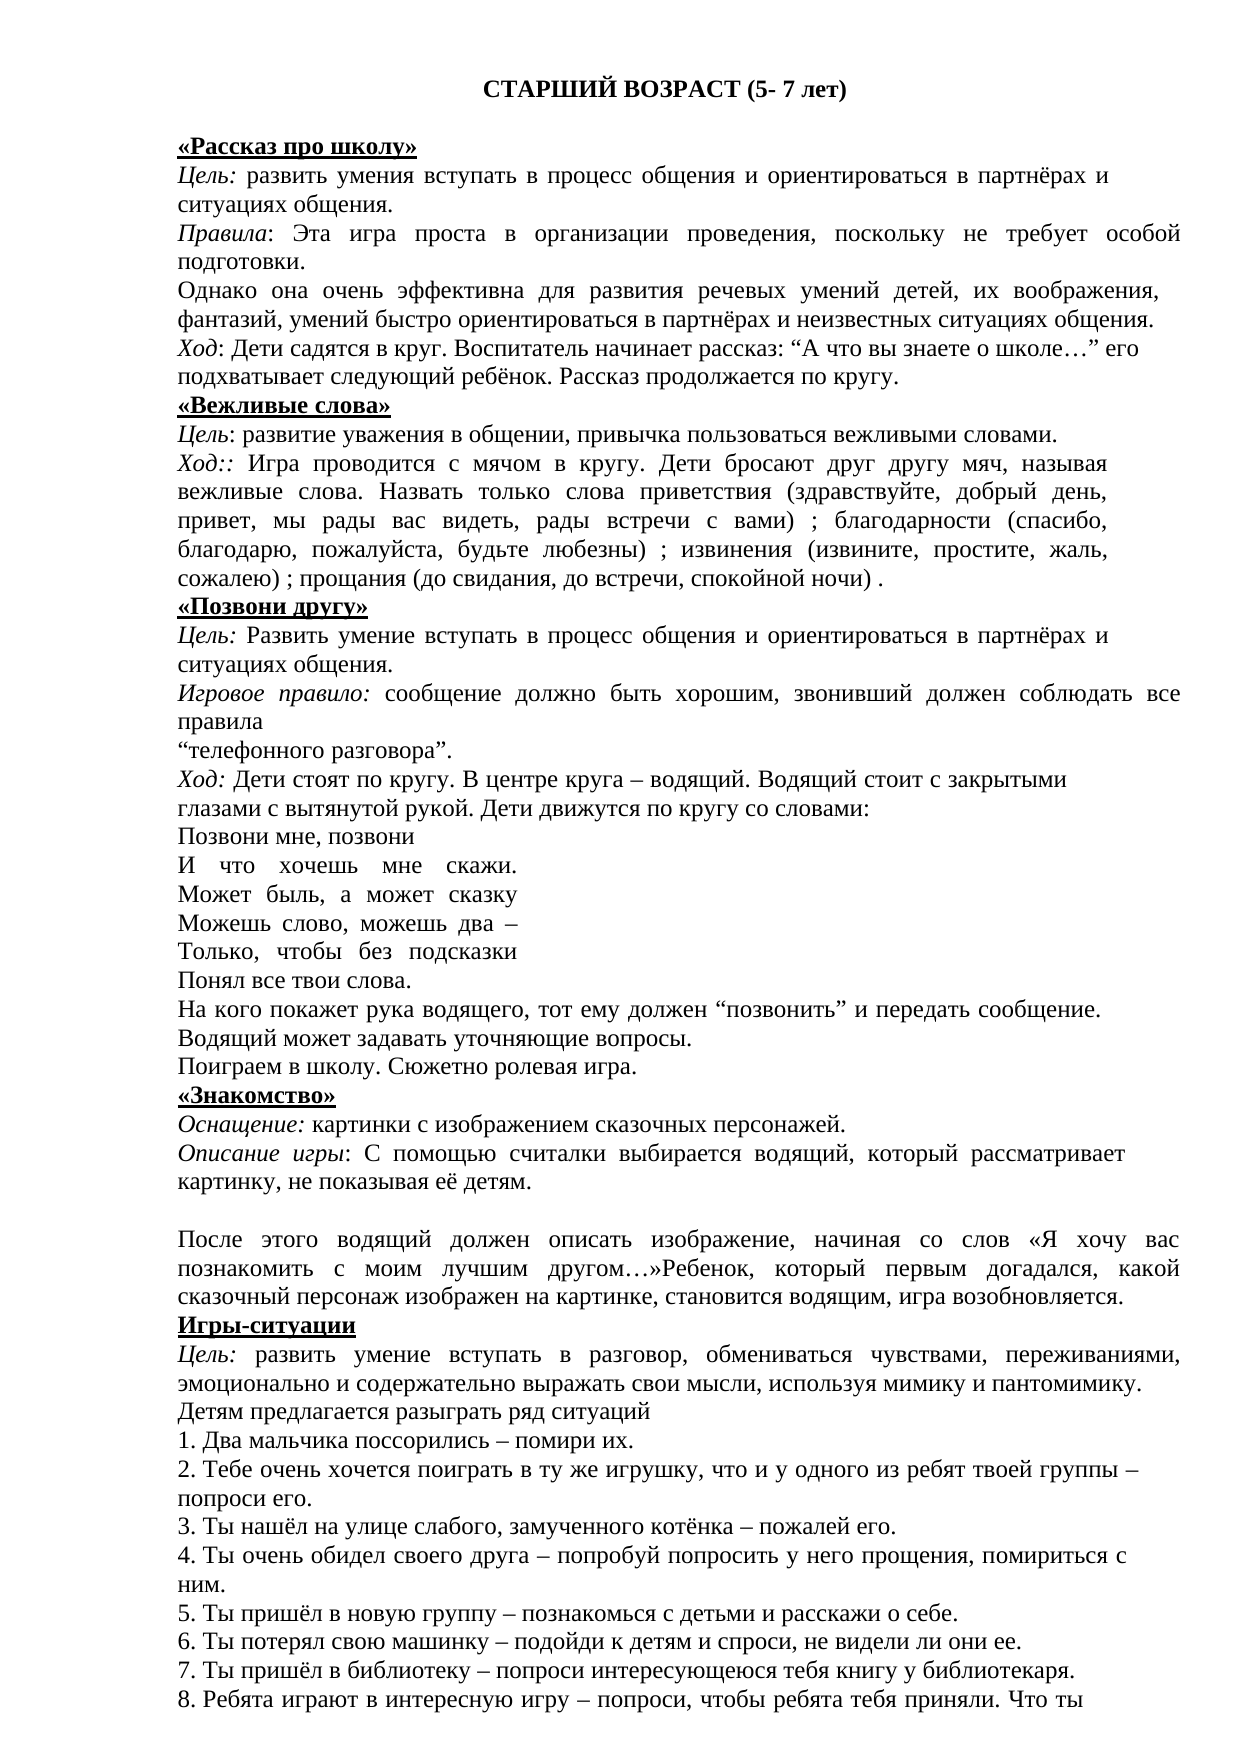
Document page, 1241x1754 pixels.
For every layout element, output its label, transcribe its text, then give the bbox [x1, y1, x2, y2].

text Позвони мне, позвони [177, 821, 1181, 850]
text Поиграем в школу. Сюжетно ролевая игра. [177, 1051, 1181, 1080]
list Два мальчика поссорились – помири их. [177, 1425, 1181, 1454]
list Ты нашёл на улице слабого, замученного котёнка – пожалей его. [177, 1511, 1181, 1540]
text Ход: Дети садятся в круг. Воспитатель начинает рассказ: “А что вы знаете о школе…” его [177, 333, 1181, 361]
text Ход: Дети стоят по кругу. В центре круга – водящий. Водящий стоит с закрытыми глазами с вытянутой рукой. Дети движутся по кругу со словами: [177, 764, 1068, 821]
list Ты пришёл в библиотеку – попроси интересующеюся тебя книгу у библиотекаря. [177, 1655, 1181, 1684]
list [177, 1684, 1084, 1713]
text Цель: развить умение вступать в разговор, обмениваться чувствами, переживаниями, эмоционально и содержательно выражать свои мысли, используя мимику и пантомимику. [177, 1339, 1181, 1396]
text Однако она очень эффективна для развития речевых умений детей, их воображения, фантазий, умений быстро ориентироваться в партнёрах и неизвестных ситуациях общения. [177, 275, 1160, 333]
text Детям предлагается разыграть ряд ситуаций [177, 1396, 1181, 1425]
text После этого водящий должен описать изображение, начиная со слов «Я хочу вас познакомить с моим лучшим другом…»Ребенок, который первым догадался, какой сказочный персонаж изображен на картинке, становится водящим, игра возобновляется. [177, 1224, 1181, 1310]
subtitle «Позвони другу» [177, 591, 1181, 620]
text Игровое правило: сообщение должно быть хорошим, звонивший должен соблюдать все правила [177, 678, 1181, 735]
text Цель: Развить умение вступать в процесс общения и ориентироваться в партнёрах и ситуациях общения. [177, 620, 1109, 678]
text подхватывает следующий ребёнок. Рассказ продолжается по кругу. [177, 361, 1181, 390]
text Правила: Эта игра проста в организации проведения, поскольку не требует особой подготовки. [177, 218, 1181, 275]
text И что хочешь мне скажи. Может быль, а может сказку Можешь слово, можешь два – Только, чтобы без подсказки Понял все твои слова. [177, 850, 518, 994]
list Ты пришёл в новую группу – познакомься с детьми и расскажи о себе. [177, 1598, 1181, 1626]
text “телефонного разговора”. [177, 735, 1181, 764]
text Цель: развитие уважения в общении, привычка пользоваться вежливыми словами. [177, 419, 1181, 448]
subtitle СТАРШИЙ ВОЗРАСТ (5- 7 лет) [483, 74, 1181, 103]
subtitle «Знакомство» [177, 1080, 1181, 1109]
text Цель: развить умения вступать в процесс общения и ориентироваться в партнёрах и ситуациях общения. [177, 160, 1109, 218]
list Ты очень обидел своего друга – попробуй попросить у него прощения, помириться с ним. [177, 1540, 1128, 1598]
text Описание игры: С помощью считалки выбирается водящий, который рассматривает картинку, не показывая её детям. [177, 1138, 1126, 1195]
subtitle Игры-ситуации [177, 1310, 1181, 1339]
text Оснащение: картинки с изображением сказочных персонажей. [177, 1109, 1181, 1138]
subtitle «Вежливые слова» [177, 390, 1181, 419]
list Ты потерял свою машинку – подойди к детям и спроси, не видели ли они ее. [177, 1626, 1181, 1655]
list Тебе очень хочется поиграть в ту же игрушку, что и у одного из ребят твоей группы – попроси его. [177, 1454, 1140, 1511]
text Ход:: Игра проводится с мячом в кругу. Дети бросают друг другу мяч, называя вежливые слова. Назвать только слова приветствия (здравствуйте, добрый день, привет, мы рады вас видеть, рады встречи с вами) ; благодарности (спасибо, благодарю, пожалуйста, будьте любезны) ; извинения (извините, простите, жаль, сожалею) ; прощания (до свидания, до встречи, спокойной ночи) . [177, 448, 1108, 591]
text «Рассказ про школу» [177, 131, 1181, 160]
text На кого покажет рука водящего, тот ему должен “позвонить” и передать сообщение. Водящий может задавать уточняющие вопросы. [177, 994, 1102, 1051]
